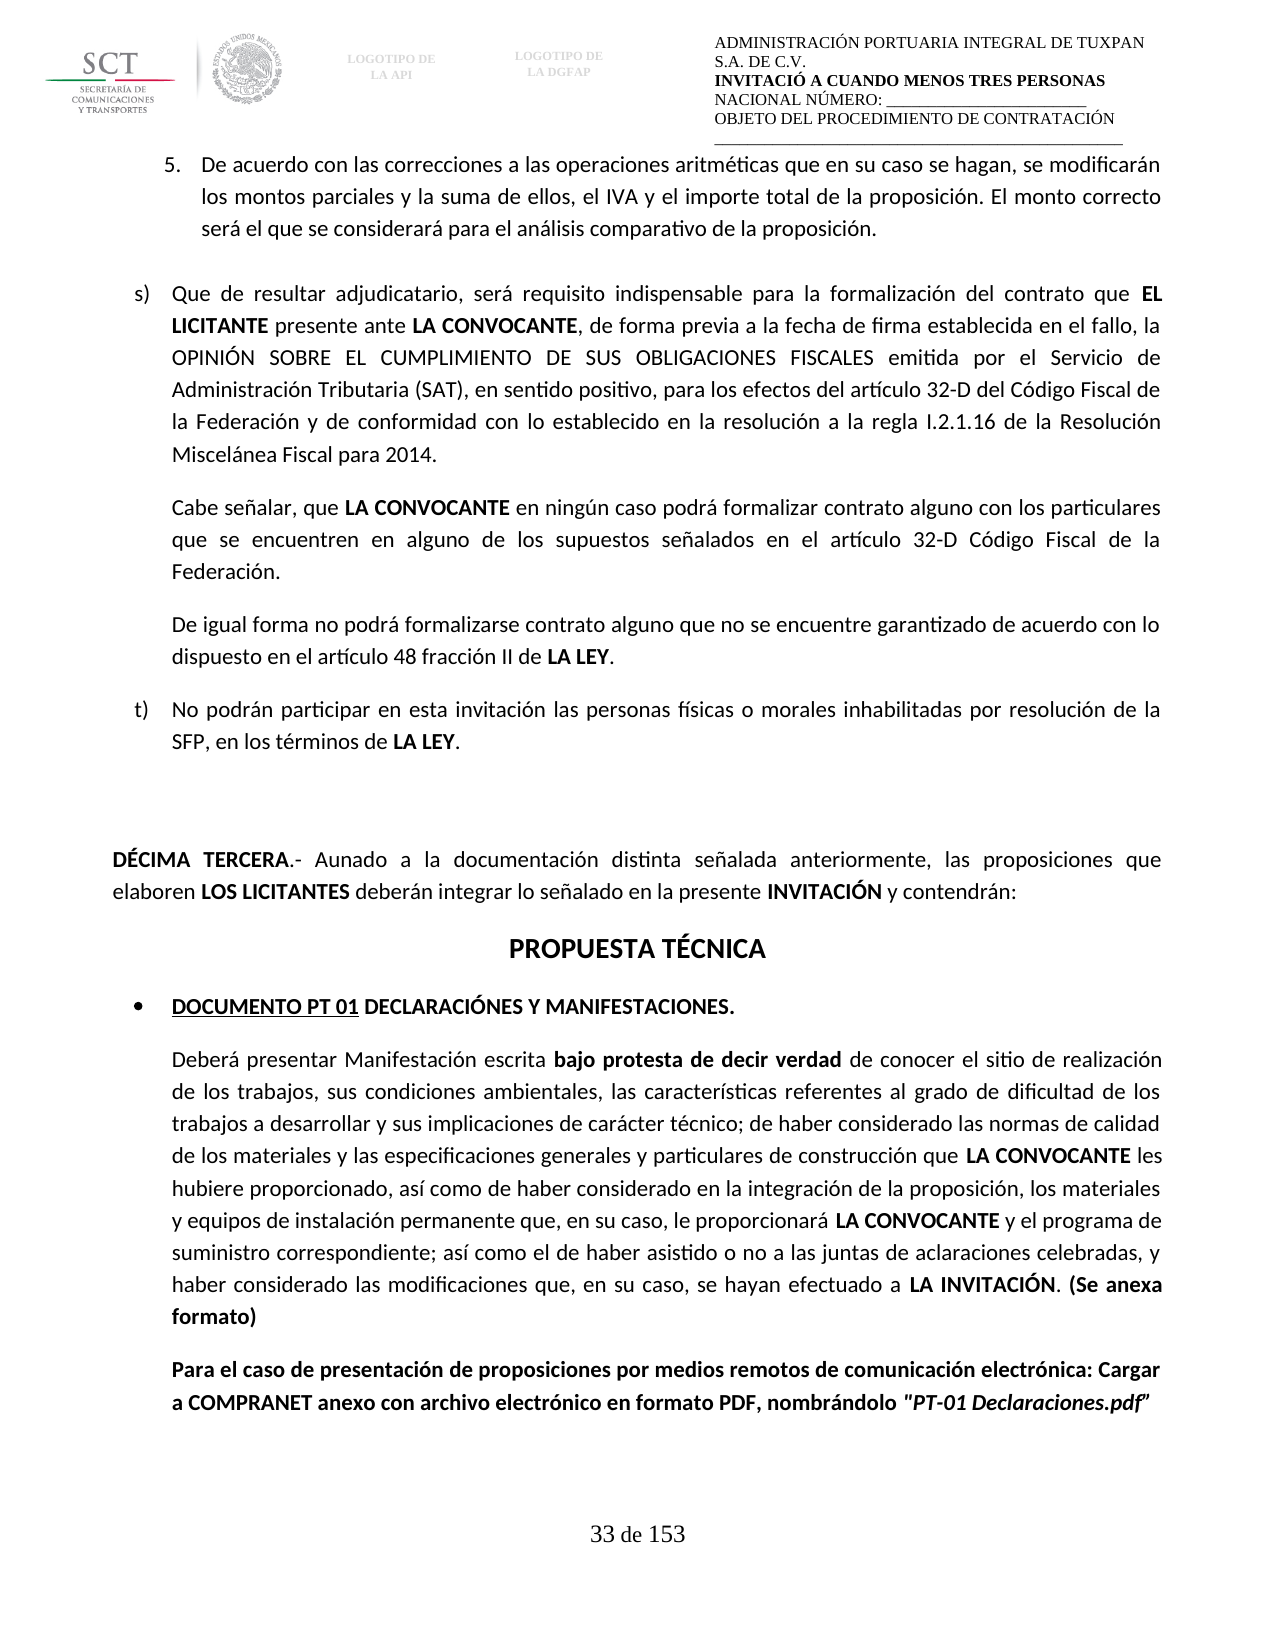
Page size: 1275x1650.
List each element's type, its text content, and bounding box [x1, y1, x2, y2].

text DÉCIMA TERCERA.- Aunado a la documentación distinta señalada anteriormente, las proposiciones que elaboren LOS LICITANTES deberán integrar lo señalado en la presente INVITACIÓN y contendrán: [112, 845, 1162, 905]
list De acuerdo con las correcciones a las operaciones aritméticas que en su caso se hagan, se modificarán los montos parciales y la suma de ellos, el IVA y el importe total de la proposición. El monto correcto será el que se considerará para el análisis comparativo de la proposición. [164, 150, 1162, 242]
text Para el caso de presentación de proposiciones por medios remotos de comunicación electrónica: Cargar a COMPRANET anexo con archivo electrónico en formato PDF, nombrándolo "PT-01 Declaraciones.pdf” [172, 1355, 1162, 1416]
text Deberá presentar Manifestación escrita bajo protesta de decir verdad de conocer el sitio de realización de los trabajos, sus condiciones ambientales, las características referentes al grado de dificultad de los trabajos a desarrollar y sus implicaciones de carácter técnico; de haber considerado las normas de calidad de los materiales y las especificaciones generales y particulares de construcción que LA CONVOCANTE les hubiere proporcionado, así como de haber considerado en la integración de la proposición, los materiales y equipos de instalación permanente que, en su caso, le proporcionará LA CONVOCANTE y el programa de suministro correspondiente; así como el de haber asistido o no a las juntas de aclaraciones celebradas, y haber considerado las modificaciones que, en su caso, se hayan efectuado a LA INVITACIÓN. (Se anexa formato) [172, 1045, 1162, 1330]
picture [32, 21, 289, 117]
list DOCUMENTO PT 01 DECLARACIÓNES Y MANIFESTACIONES. [134, 992, 1162, 1020]
text PROPUESTA TÉCNICA [112, 930, 1162, 966]
list No podrán participar en esta invitación las personas físicas o morales inhabilitadas por resolución de la SFP, en los términos de LA LEY. [134, 695, 1162, 756]
list Que de resultar adjudicatario, será requisito indispensable para la formalización del contrato que EL LICITANTE presente ante LA CONVOCANTE, de forma previa a la fecha de firma establecida en el fallo, la OPINIÓN SOBRE EL CUMPLIMIENTO DE SUS OBLIGACIONES FISCALES emitida por el Servicio de Administración Tributaria (SAT), en sentido positivo, para los efectos del artículo 32-D del Código Fiscal de la Federación y de conformidad con lo establecido en la resolución a la regla I.2.1.16 de la Resolución Miscelánea Fiscal para 2014. [134, 279, 1162, 468]
text De igual forma no podrá formalizarse contrato alguno que no se encuentre garantizado de acuerdo con lo dispuesto en el artículo 48 fracción II de LA LEY. [172, 610, 1162, 670]
text Cabe señalar, que LA CONVOCANTE en ningún caso podrá formalizar contrato alguno con los particulares que se encuentren en alguno de los supuestos señalados en el artículo 32-D Código Fiscal de la Federación. [172, 493, 1162, 585]
